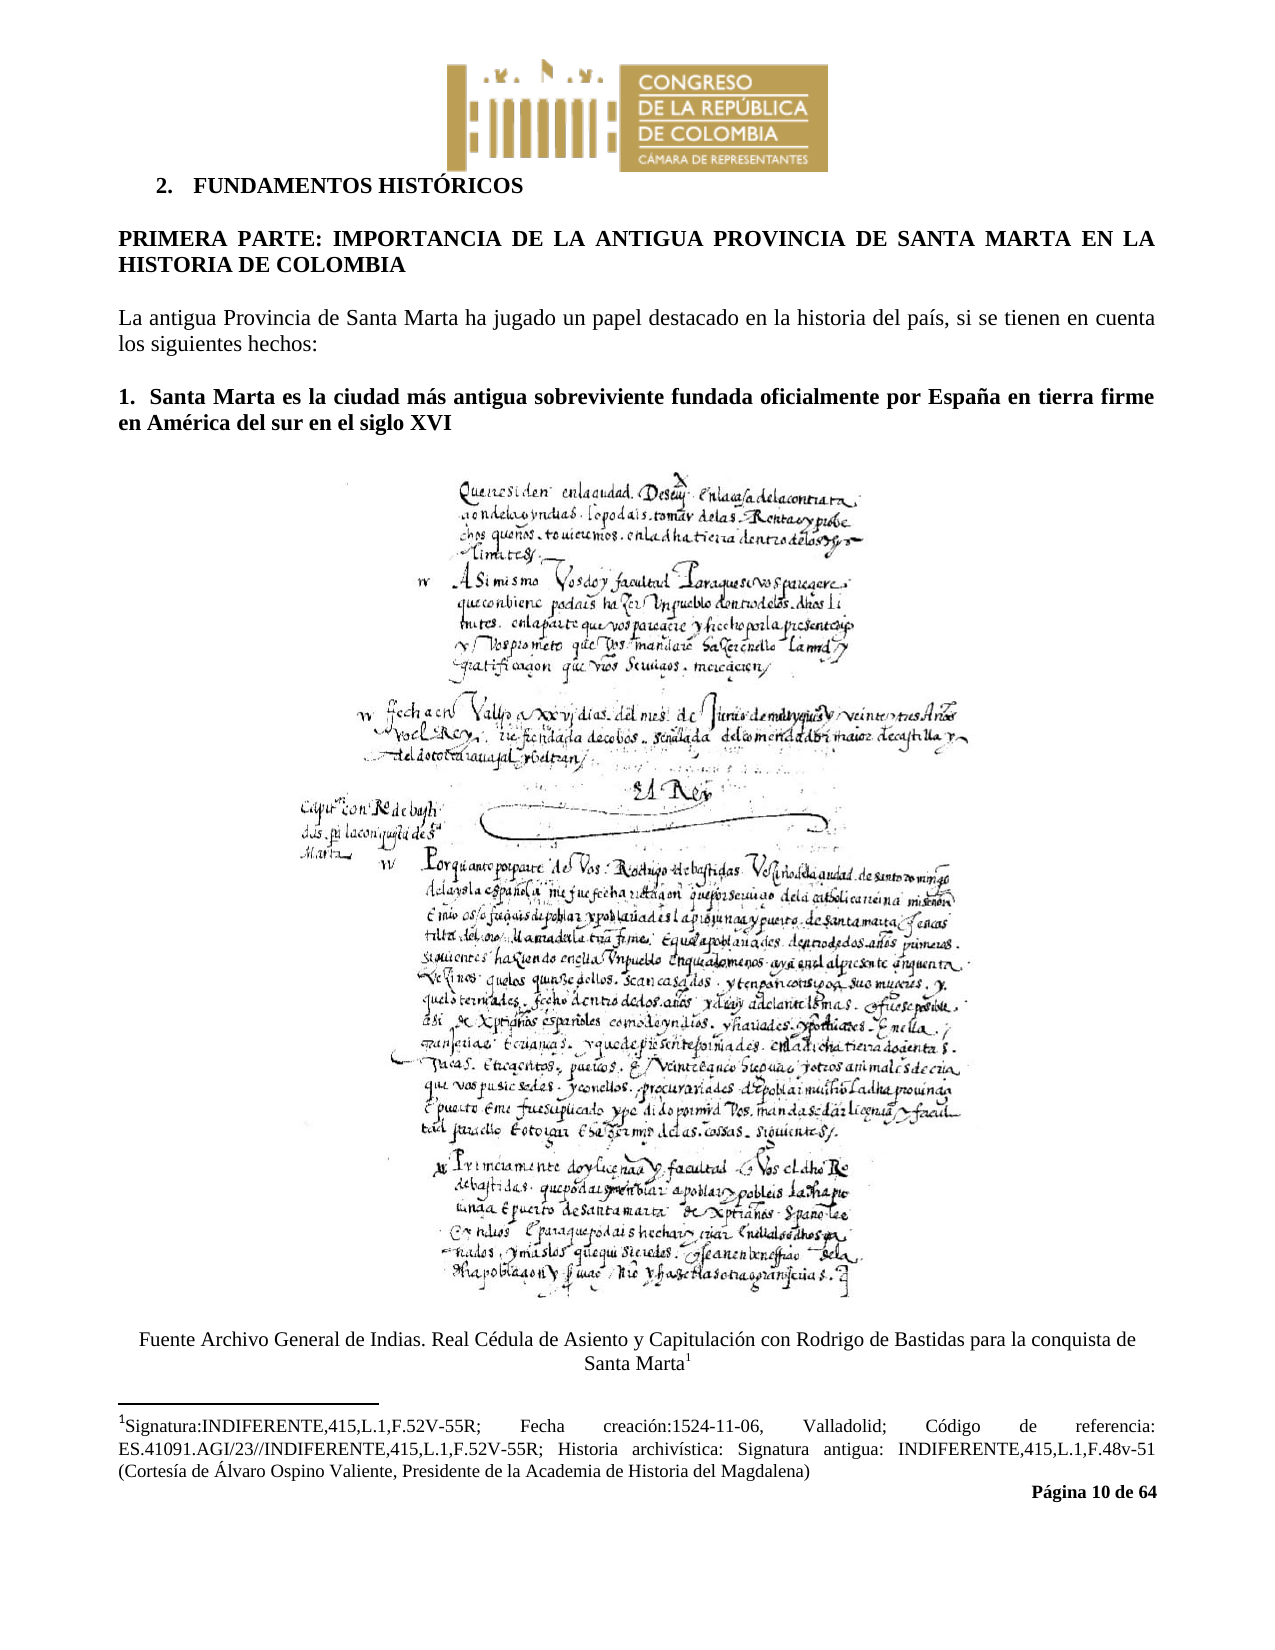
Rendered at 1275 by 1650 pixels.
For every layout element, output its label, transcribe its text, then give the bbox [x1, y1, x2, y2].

text La antigua Provincia de Santa Marta ha jugado un papel destacado en la historia del país, si se tienen en cuenta los siguientes hechos: [118, 304, 1157, 356]
text Fuente Archivo General de Indias. Real Cédula de Asiento y Capitulación con Rodrigo de Bastidas para la conquista de Santa Marta [118, 1326, 1157, 1374]
picture [291, 464, 984, 1298]
list FUNDAMENTOS HISTÓRICOS [156, 172, 1157, 198]
text PRIMERA PARTE: IMPORTANCIA DE LA ANTIGUA PROVINCIA DE SANTA MARTA EN LA HISTORIA DE COLOMBIA [118, 224, 1157, 277]
picture [447, 59, 828, 172]
text 1. Santa Marta es la ciudad más antigua sobreviviente fundada oficialmente por España en tierra firme en América del sur en el siglo XVI [118, 383, 1157, 435]
